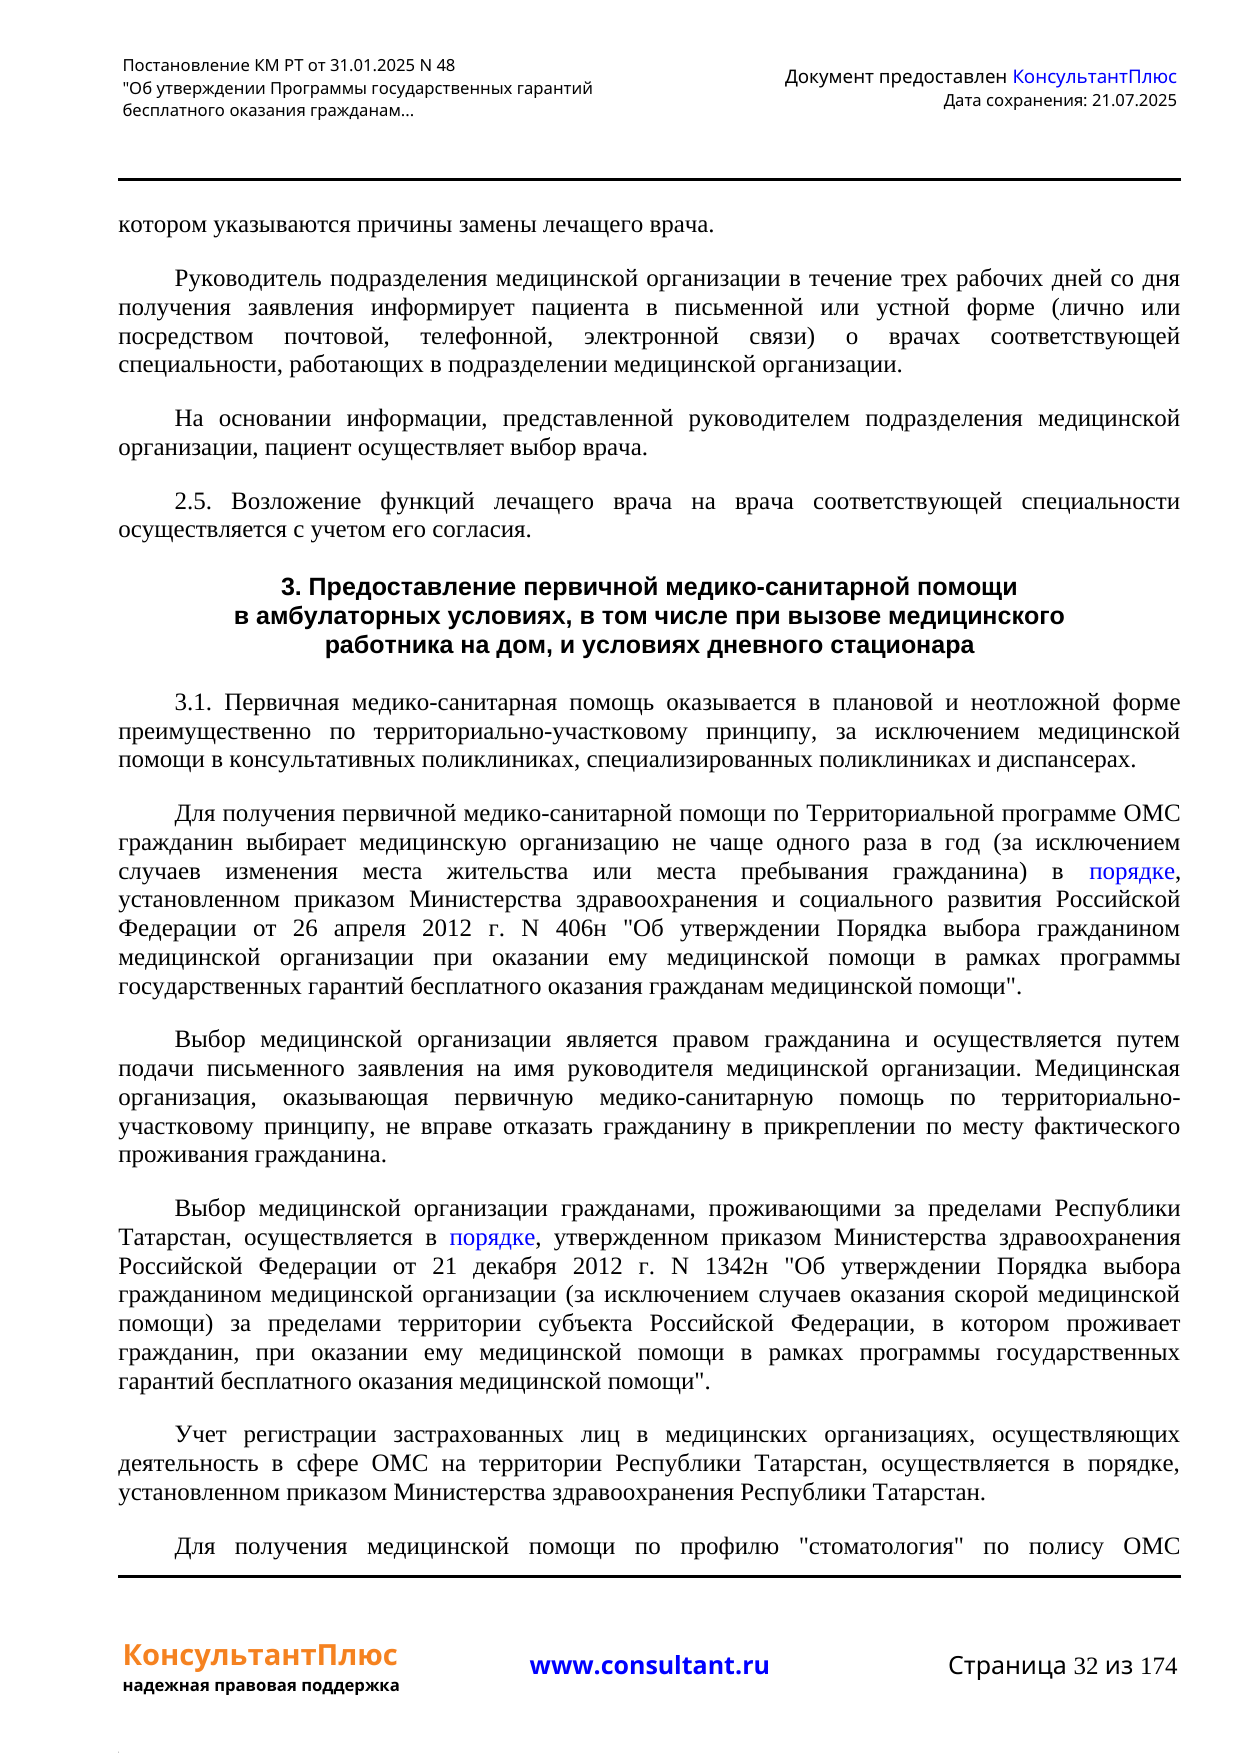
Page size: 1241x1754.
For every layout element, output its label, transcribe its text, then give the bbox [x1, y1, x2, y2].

text Выбор медицинской организации является правом гражданина и осуществляется путем подачи письменного заявления на имя руководителя медицинской организации. Медицинская организация, оказывающая первичную медико-санитарную помощь по территориально-участковому принципу, не вправе отказать гражданину в прикреплении по месту фактического проживания гражданина. [118, 1024, 1181, 1168]
text 2.5. Возложение функций лечащего врача на врача соответствующей специальности осуществляется с учетом его согласия. [118, 486, 1181, 543]
title работника на дом, и условиях дневного стационара [118, 629, 1181, 658]
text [118, 209, 1181, 238]
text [118, 1531, 1181, 1559]
text Учет регистрации застрахованных лиц в медицинских организациях, осуществляющих деятельность в сфере ОМС на территории Республики Татарстан, осуществляется в порядке, установленном приказом Министерства здравоохранения Республики Татарстан. [118, 1419, 1181, 1506]
title в амбулаторных условиях, в том числе при вызове медицинского [118, 601, 1181, 629]
text На основании информации, представленной руководителем подразделения медицинской организации, пациент осуществляет выбор врача. [118, 403, 1181, 461]
text 3.1. Первичная медико-санитарная помощь оказывается в плановой и неотложной форме преимущественно по территориально-участковому принципу, за исключением медицинской помощи в консультативных поликлиниках, специализированных поликлиниках и диспансерах. [118, 687, 1181, 773]
title 3. Предоставление первичной медико-санитарной помощи [118, 572, 1181, 601]
text Для получения первичной медико-санитарной помощи по Территориальной программе ОМС гражданин выбирает медицинскую организацию не чаще одного раза в год (за исключением случаев изменения места жительства или места пребывания гражданина) в порядке, установленном приказом Министерства здравоохранения и социального развития Российской Федерации от 26 апреля 2012 г. N 406н "Об утверждении Порядка выбора гражданином медицинской организации при оказании ему медицинской помощи в рамках программы государственных гарантий бесплатного оказания гражданам медицинской помощи". [118, 798, 1181, 999]
text Руководитель подразделения медицинской организации в течение трех рабочих дней со дня получения заявления информирует пациента в письменной или устной форме (лично или посредством почтовой, телефонной, электронной связи) о врачах соответствующей специальности, работающих в подразделении медицинской организации. [118, 263, 1181, 378]
text Выбор медицинской организации гражданами, проживающими за пределами Республики Татарстан, осуществляется в порядке, утвержденном приказом Министерства здравоохранения Российской Федерации от 21 декабря 2012 г. N 1342н "Об утверждении Порядка выбора гражданином медицинской организации (за исключением случаев оказания скорой медицинской помощи) за пределами территории субъекта Российской Федерации, в котором проживает гражданин, при оказании ему медицинской помощи в рамках программы государственных гарантий бесплатного оказания медицинской помощи". [118, 1193, 1181, 1394]
